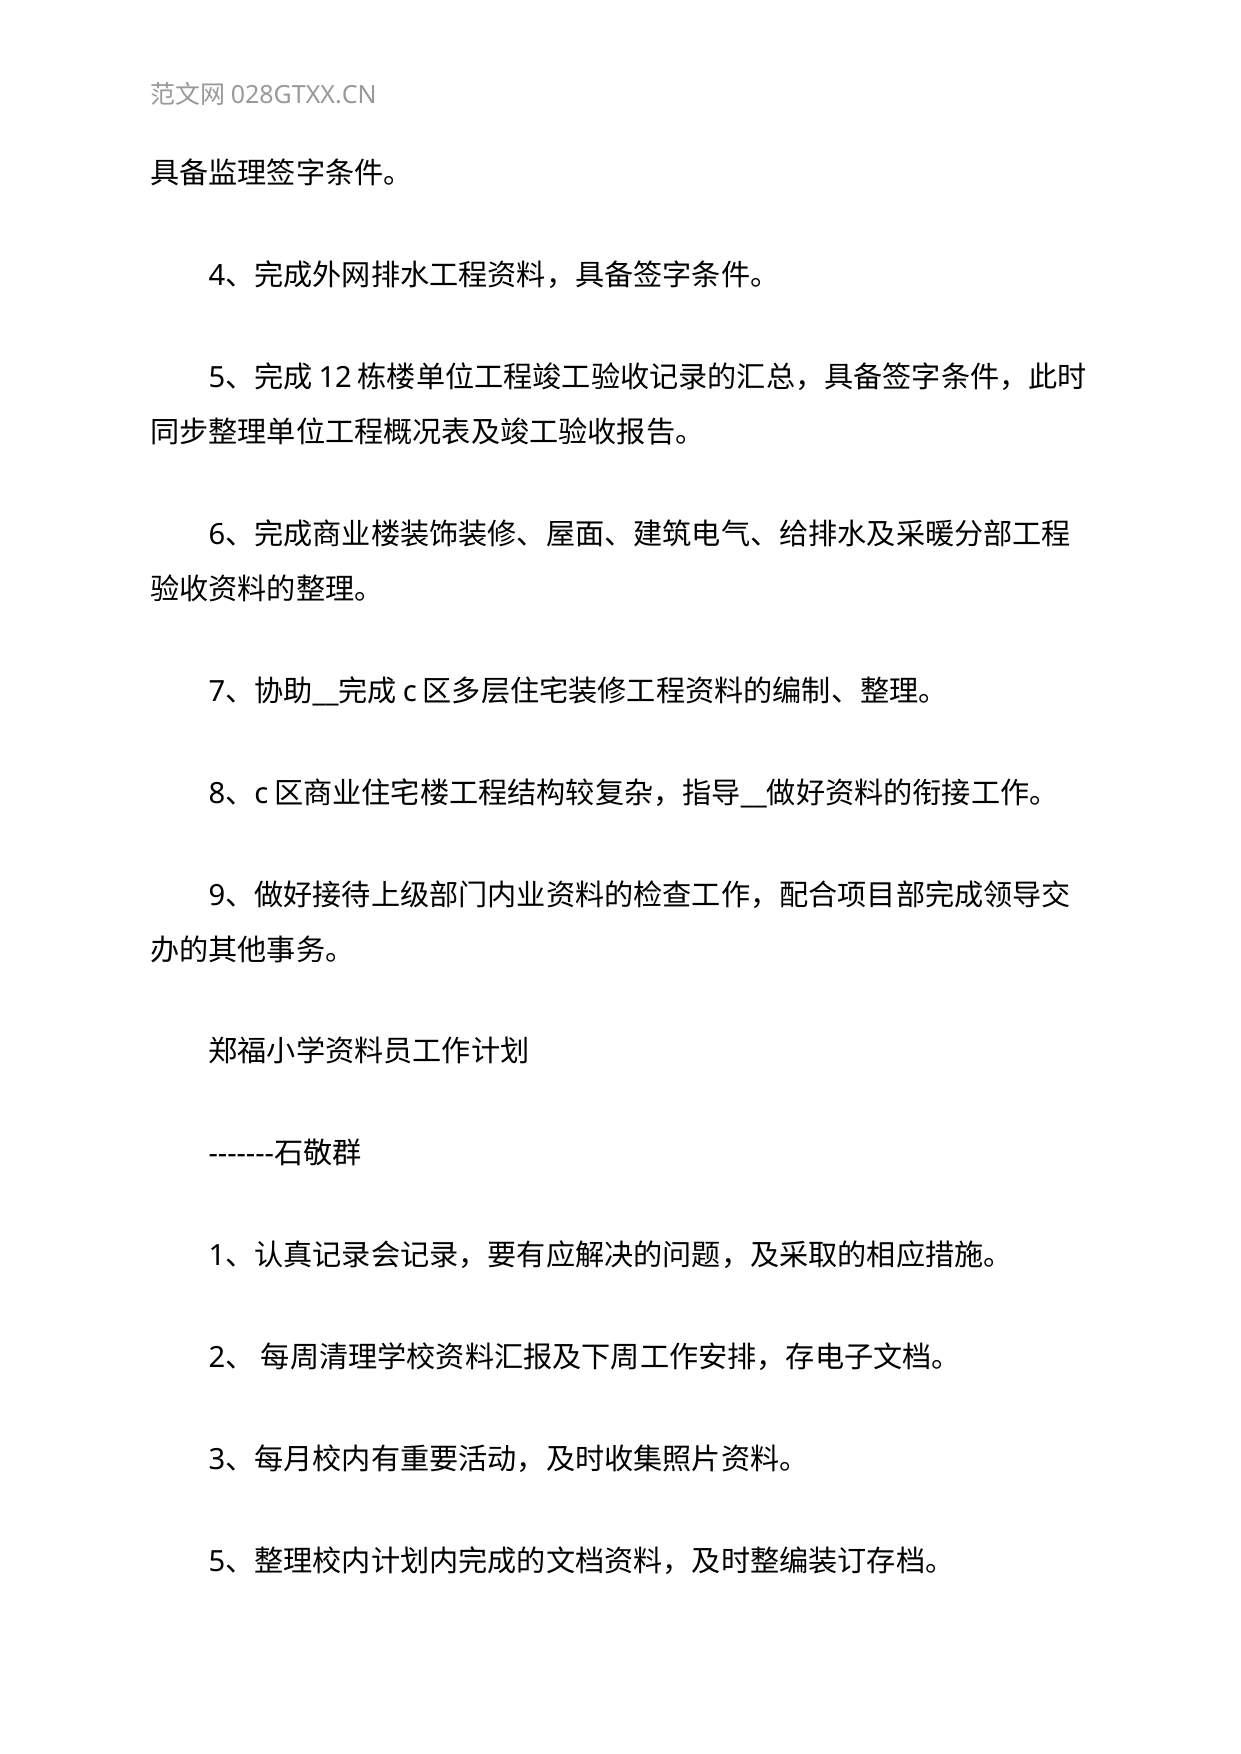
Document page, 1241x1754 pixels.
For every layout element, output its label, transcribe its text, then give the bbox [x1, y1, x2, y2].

text 5、整理校内计划内完成的文档资料，及时整编装订存档。 [150, 1538, 1090, 1580]
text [150, 150, 1090, 192]
text 2、 每周清理学校资料汇报及下周工作安排，存电子文档。 [150, 1334, 1090, 1376]
text 1、认真记录会记录，要有应解决的问题，及采取的相应措施。 [150, 1232, 1090, 1274]
text -------石敬群 [150, 1130, 1090, 1172]
text 7、协助__完成c区多层住宅装修工程资料的编制、整理。 [150, 667, 1090, 710]
text 3、每月校内有重要活动，及时收集照片资料。 [150, 1436, 1090, 1478]
text 郑福小学资料员工作计划 [150, 1028, 1090, 1070]
text 4、完成外网排水工程资料，具备签字条件。 [150, 252, 1090, 294]
text 8、c区商业住宅楼工程结构较复杂，指导__做好资料的衔接工作。 [150, 769, 1090, 812]
text 5、完成12栋楼单位工程竣工验收记录的汇总，具备签字条件，此时同步整理单位工程概况表及竣工验收报告。 [150, 354, 1090, 451]
text 9、做好接待上级部门内业资料的检查工作，配合项目部完成领导交办的其他事务。 [150, 871, 1090, 968]
text 6、完成商业楼装饰装修、屋面、建筑电气、给排水及采暖分部工程验收资料的整理。 [150, 511, 1090, 608]
